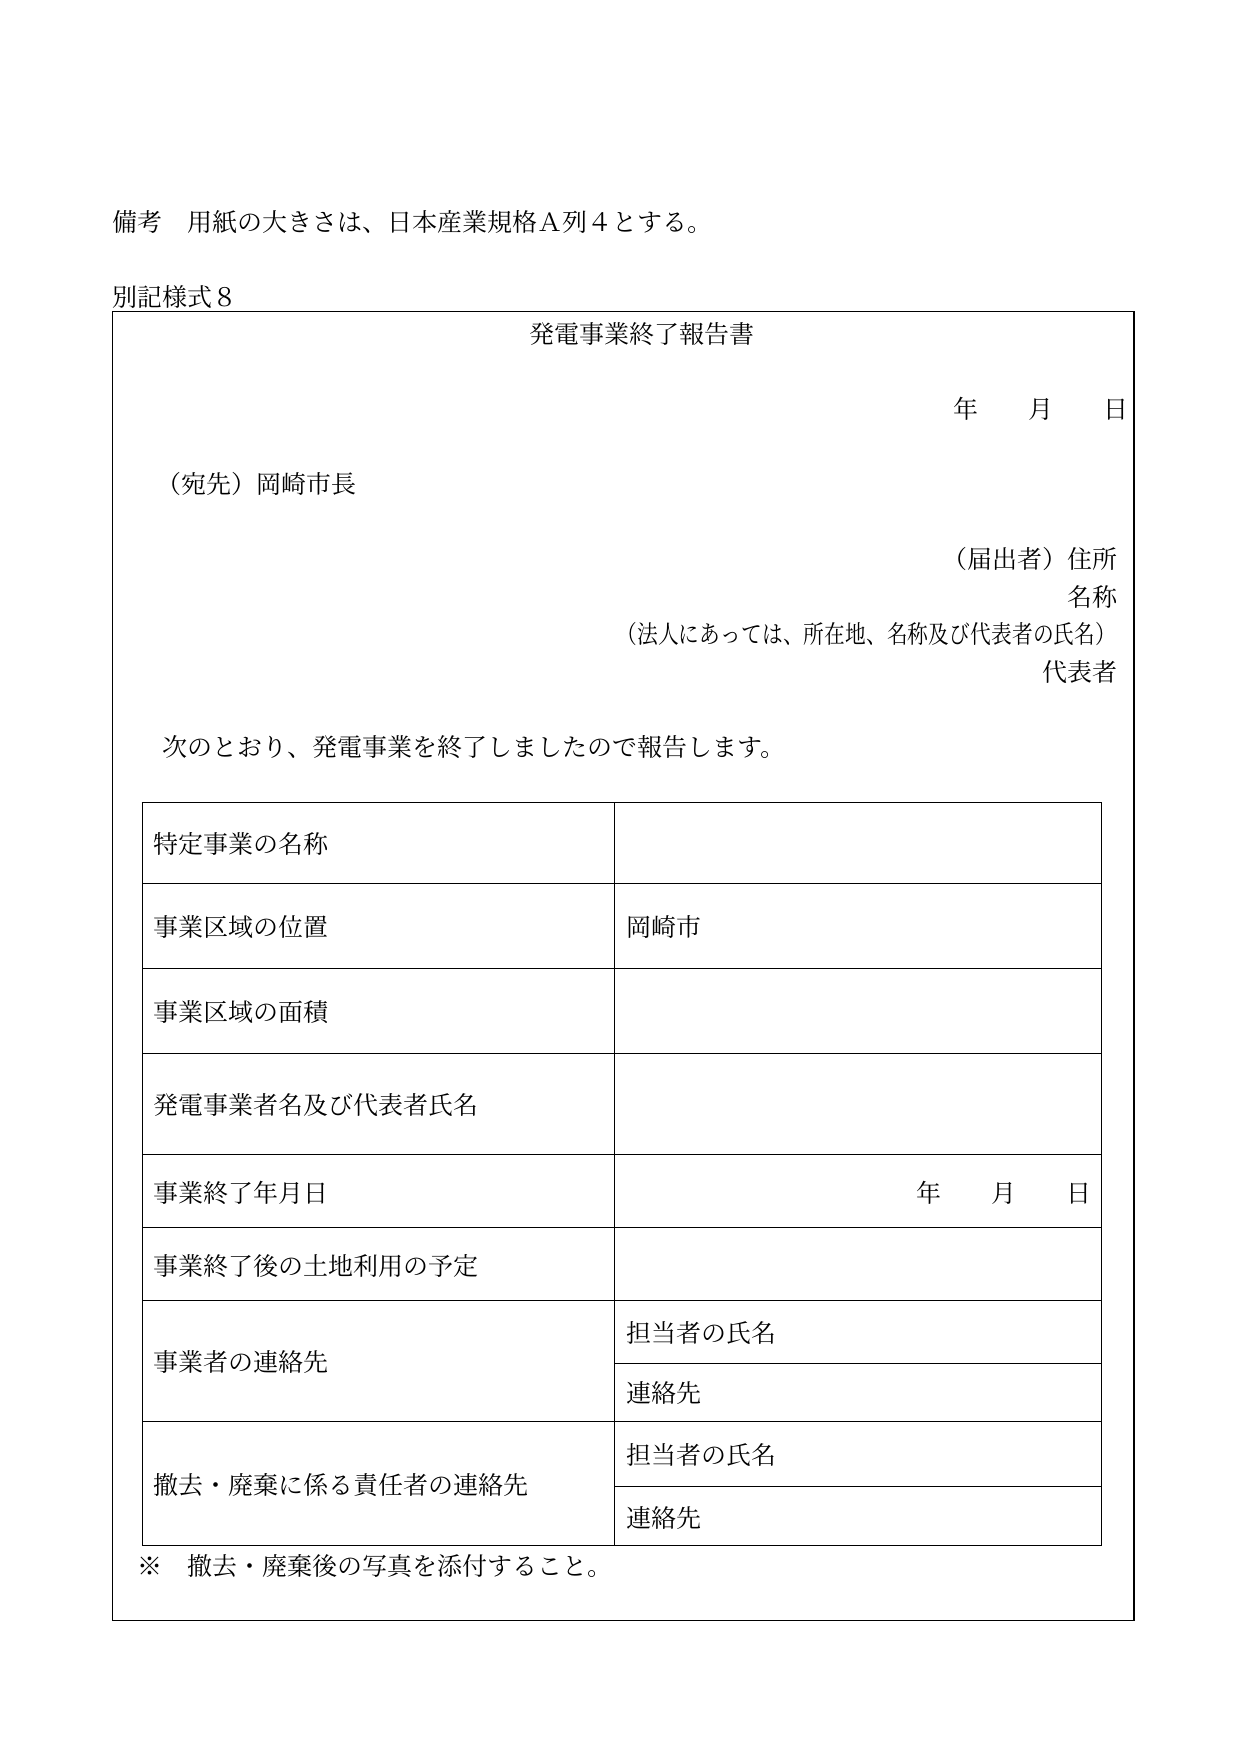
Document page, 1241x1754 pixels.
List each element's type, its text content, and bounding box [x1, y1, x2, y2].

text 別記様式８ [112, 277, 1128, 311]
text （宛先）岡崎市長 [156, 464, 1128, 502]
table_cell 担当者の氏名 [615, 1422, 1101, 1486]
table_cell 連絡先 [615, 1364, 1101, 1421]
table_cell 事業終了年月日 [143, 1155, 614, 1227]
text 発電事業終了報告書 [156, 314, 1128, 352]
table_cell [615, 1228, 1101, 1300]
text 名称 [113, 577, 1117, 614]
table_cell 事業区域の面積 [143, 969, 614, 1053]
text 年 月 日 [113, 389, 1128, 427]
table_cell 事業終了後の土地利用の予定 [143, 1228, 614, 1300]
text （法人にあっては、所在地、名称及び代表者の氏名） [113, 614, 1117, 652]
table_cell 事業者の連絡先 [143, 1301, 614, 1421]
table_cell 発電事業者名及び代表者氏名 [143, 1054, 614, 1154]
table_cell 岡崎市 [615, 884, 1101, 968]
text 次のとおり、発電事業を終了しましたので報告します。 [113, 727, 1128, 764]
table_cell 事業区域の位置 [143, 884, 614, 968]
table_cell 担当者の氏名 [615, 1301, 1101, 1363]
text 代表者 [113, 652, 1117, 689]
table_cell [615, 1054, 1101, 1154]
text （届出者）住所 [113, 539, 1117, 577]
table_header [615, 803, 1101, 883]
table_cell 年 月 日 [615, 1155, 1101, 1227]
table_cell 撤去・廃棄に係る責任者の連絡先 [143, 1422, 614, 1545]
table_cell 連絡先 [615, 1487, 1101, 1545]
table_header 特定事業の名称 [143, 803, 614, 883]
text 備考 用紙の大きさは、日本産業規格Ａ列４とする。 [112, 202, 1128, 239]
table_cell [615, 969, 1101, 1053]
text ※ 撤去・廃棄後の写真を添付すること。 [113, 1546, 1128, 1584]
